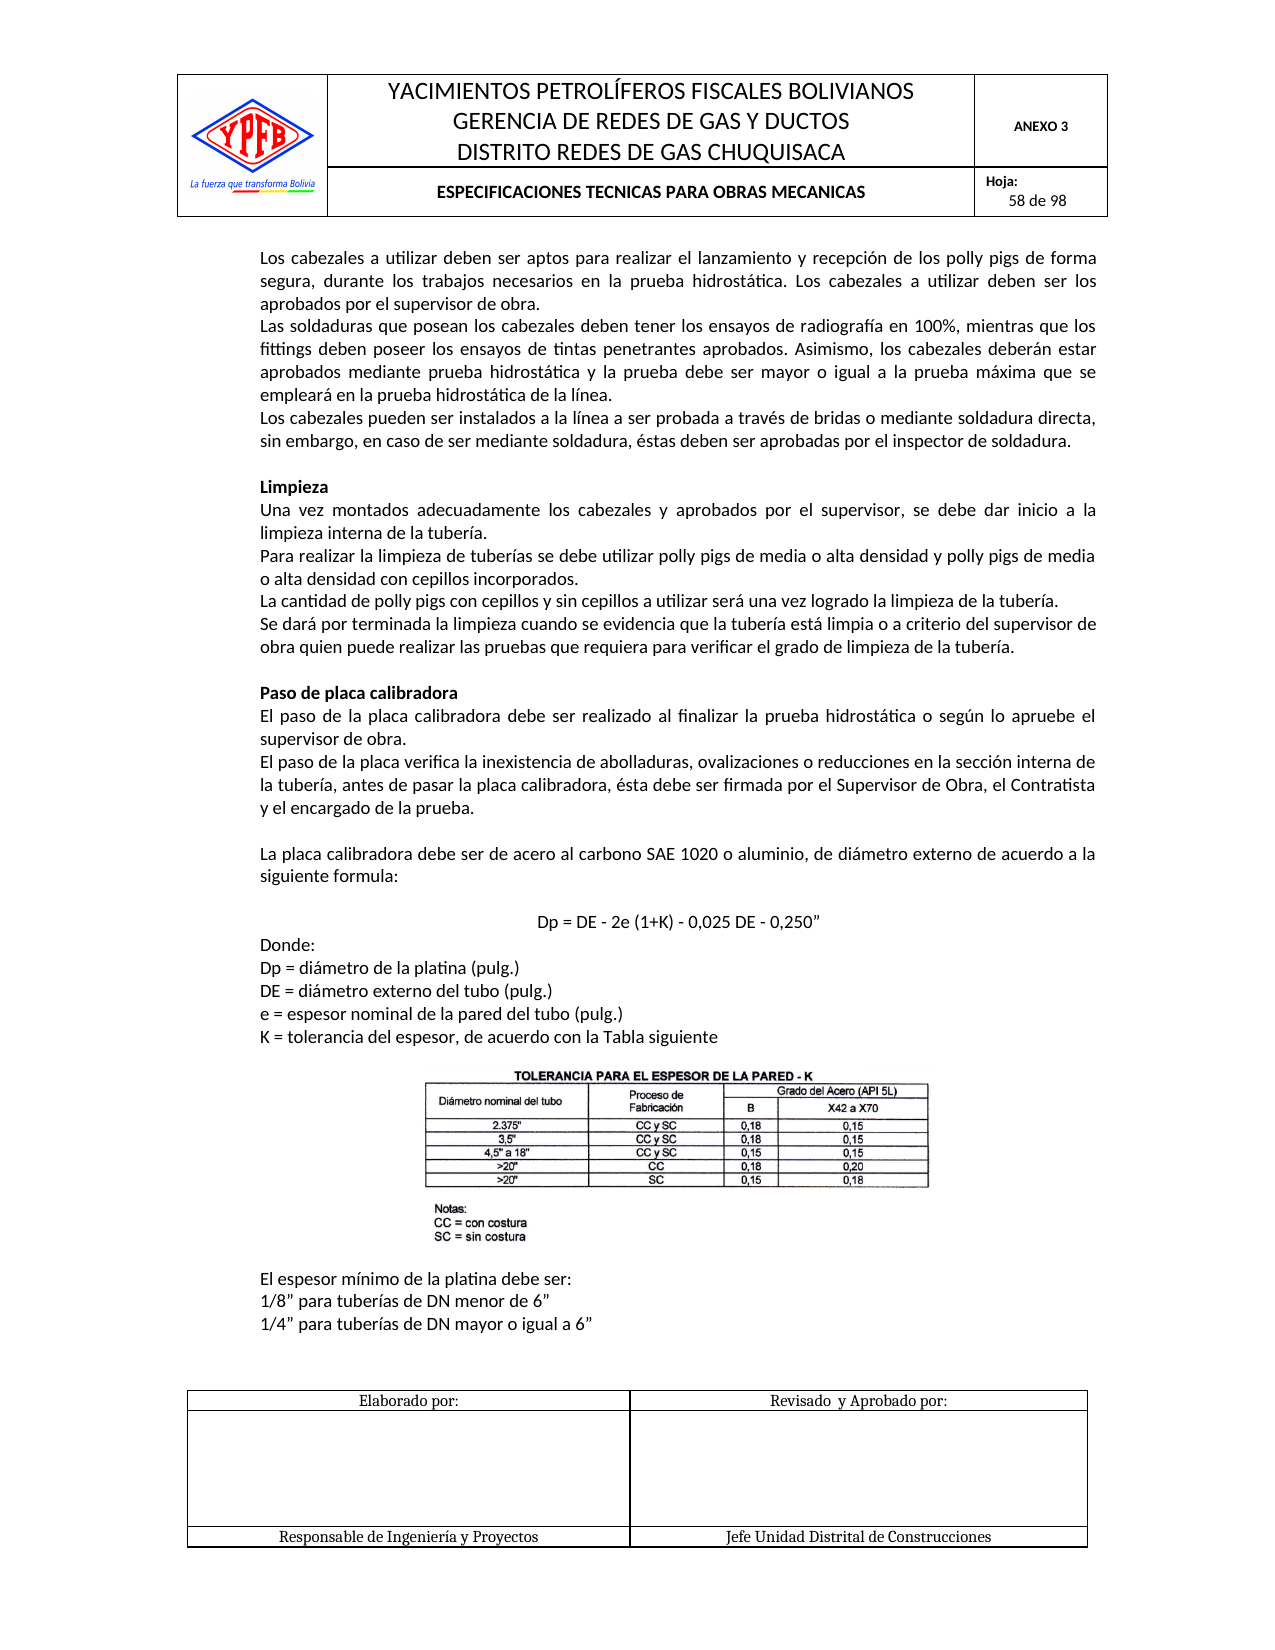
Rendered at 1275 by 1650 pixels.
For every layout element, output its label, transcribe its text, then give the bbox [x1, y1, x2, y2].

list DE = diámetro externo del tubo (pulg.) [260, 979, 1098, 1002]
list Las soldaduras que posean los cabezales deben tener los ensayos de radiografía en 100%, mientras que los fittings deben poseer los ensayos de tintas penetrantes aprobados. Asimismo, los cabezales deberán estar aprobados mediante prueba hidrostática y la prueba debe ser mayor o igual a la prueba máxima que se empleará en la prueba hidrostática de la línea. [260, 315, 1098, 406]
list Paso de placa calibradora [260, 681, 1098, 704]
list Se dará por terminada la limpieza cuando se evidencia que la tubería está limpia o a criterio del supervisor de obra quien puede realizar las pruebas que requiera para verificar el grado de limpieza de la tubería. [260, 613, 1098, 658]
list 1/4” para tuberías de DN mayor o igual a 6” [260, 1313, 1098, 1336]
list Dp = diámetro de la platina (pulg.) [260, 956, 1098, 979]
list e = espesor nominal de la pared del tubo (pulg.) [260, 1002, 1098, 1025]
list El paso de la placa verifica la inexistencia de abolladuras, ovalizaciones o reducciones en la sección interna de la tubería, antes de pasar la placa calibradora, ésta debe ser firmada por el Supervisor de Obra, el Contratista y el encargado de la prueba. [260, 750, 1098, 819]
list El espesor mínimo de la platina debe ser: [260, 1267, 1098, 1290]
list Una vez montados adecuadamente los cabezales y aprobados por el supervisor, se debe dar inicio a la limpieza interna de la tubería. [260, 498, 1098, 544]
picture [421, 1071, 936, 1244]
list La placa calibradora debe ser de acero al carbono SAE 1020 o aluminio, de diámetro externo de acuerdo a la siguiente formula: [260, 842, 1098, 888]
list Los cabezales pueden ser instalados a la línea a ser probada a través de bridas o mediante soldadura directa, sin embargo, en caso de ser mediante soldadura, éstas deben ser aprobadas por el inspector de soldadura. [260, 406, 1098, 452]
picture [188, 93, 316, 198]
list K = tolerancia del espesor, de acuerdo con la Tabla siguiente [260, 1025, 1098, 1048]
list Para realizar la limpieza de tuberías se debe utilizar polly pigs de media o alta densidad y polly pigs de media o alta densidad con cepillos incorporados. [260, 544, 1098, 590]
list Los cabezales a utilizar deben ser aptos para realizar el lanzamiento y recepción de los polly pigs de forma segura, durante los trabajos necesarios en la prueba hidrostática. Los cabezales a utilizar deben ser los aprobados por el supervisor de obra. [260, 246, 1098, 315]
list Dp = DE - 2e (1+K) - 0,025 DE - 0,250” [260, 911, 1098, 933]
list La cantidad de polly pigs con cepillos y sin cepillos a utilizar será una vez logrado la limpieza de la tubería. [260, 590, 1098, 613]
list Donde: [260, 933, 1098, 956]
list El paso de la placa calibradora debe ser realizado al finalizar la prueba hidrostática o según lo apruebe el supervisor de obra. [260, 704, 1098, 750]
list 1/8” para tuberías de DN menor de 6” [260, 1290, 1098, 1313]
list Limpieza [260, 475, 1098, 498]
